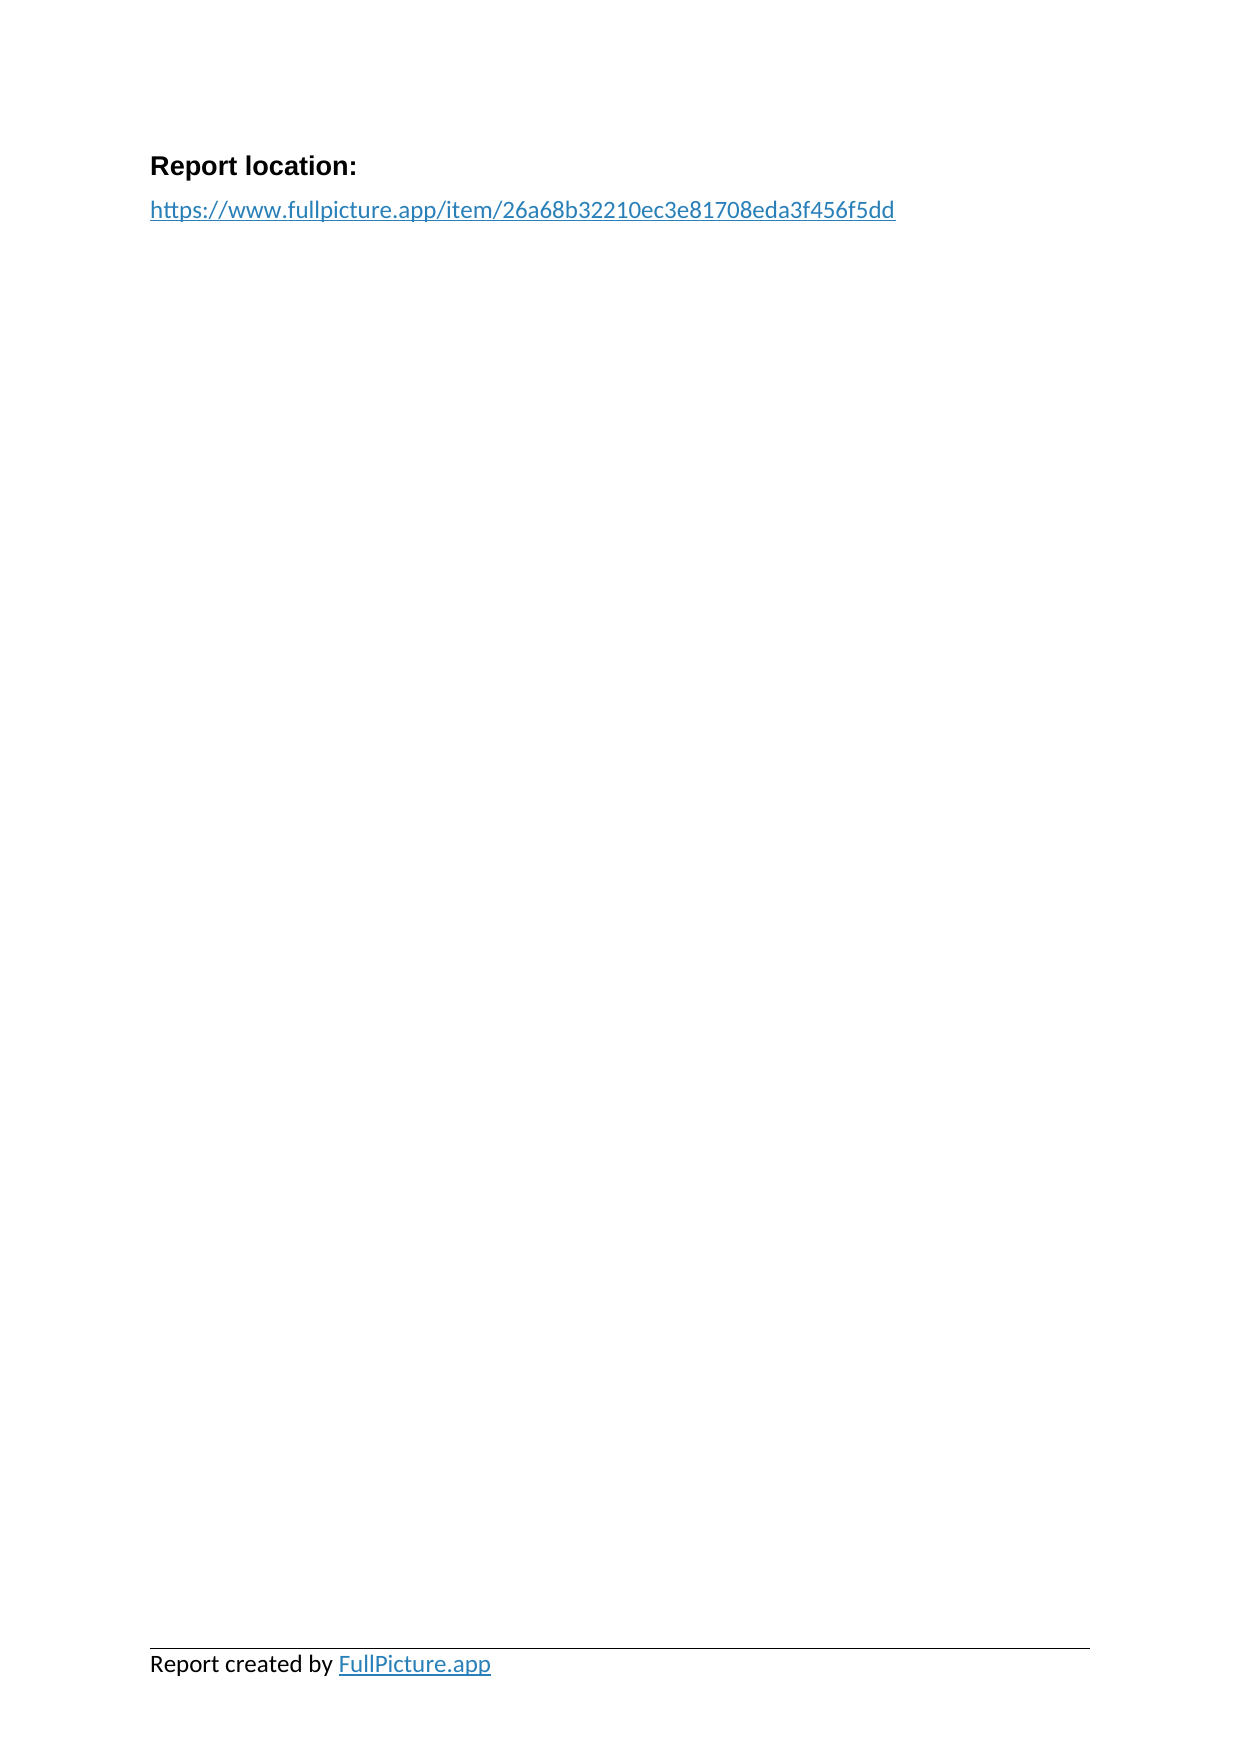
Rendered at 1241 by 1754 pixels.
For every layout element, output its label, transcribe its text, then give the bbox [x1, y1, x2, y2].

subtitle Report location: [150, 150, 1090, 181]
text https://www.fullpicture.app/item/26a68b32210ec3e81708eda3f456f5dd [150, 194, 1090, 224]
